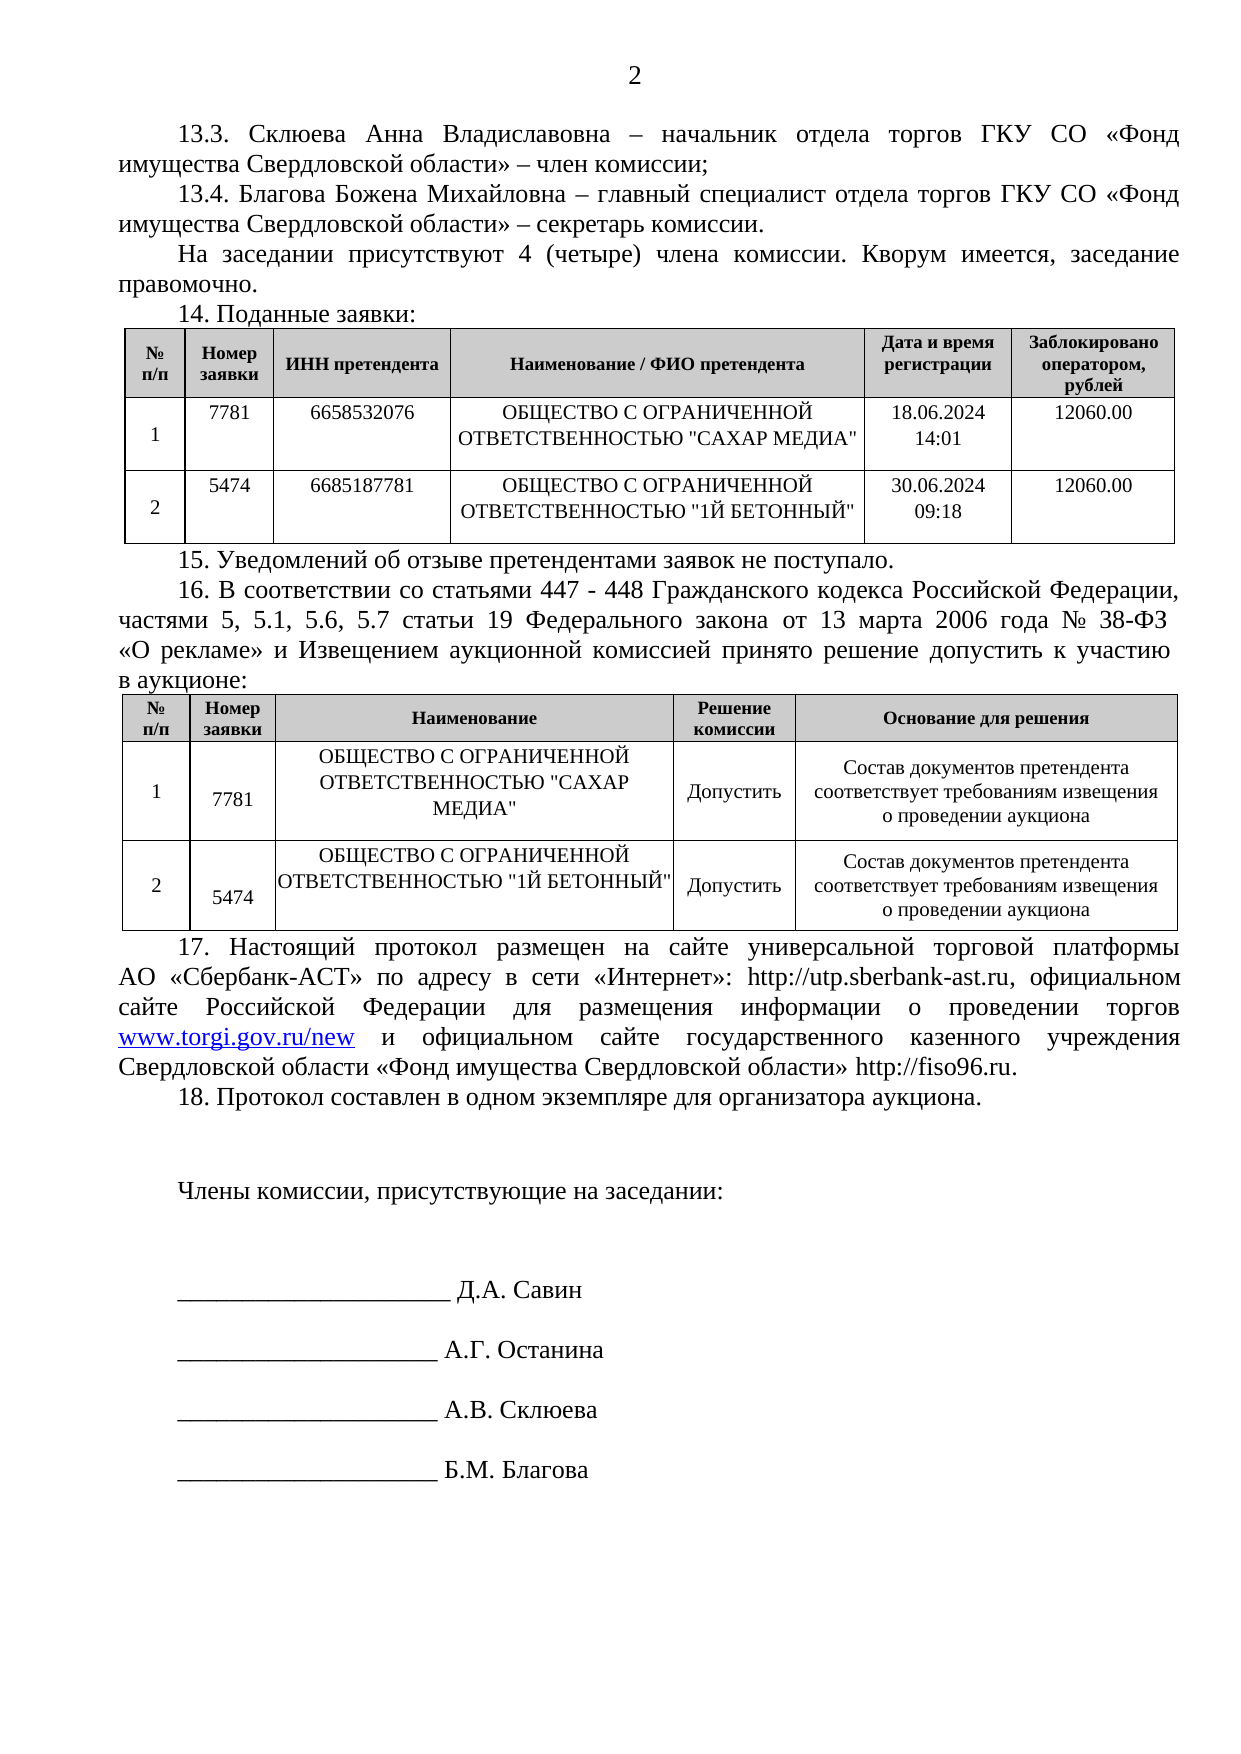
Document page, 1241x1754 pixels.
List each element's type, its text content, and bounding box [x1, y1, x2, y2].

table_header Решение комиссии [674, 695, 795, 741]
table_cell 6685187781 [274, 471, 450, 543]
table_cell 12060.00 [1012, 398, 1174, 470]
table_cell 12060.00 [1012, 471, 1174, 543]
table_cell ОБЩЕСТВО С ОГРАНИЧЕННОЙ ОТВЕТСТВЕННОСТЬЮ "1Й БЕТОННЫЙ" [276, 841, 673, 930]
table_cell 5474 [191, 841, 275, 930]
table_header ИНН претендента [274, 329, 450, 397]
table_header Заблокировано оператором, рублей [1012, 329, 1174, 397]
text На заседании присутствуют 4 (четыре) члена комиссии. Кворум имеется, заседание правомочно. [118, 238, 1181, 298]
text 13.4. Благова Божена Михайловна – главный специалист отдела торгов ГКУ СО «Фонд имущества Свердловской области» – секретарь комиссии. [118, 178, 1181, 238]
text 16. В соответствии со статьями 447 - 448 Гражданского кодекса Российской Федерации, частями 5, 5.1, 5.6, 5.7 статьи 19 Федерального закона от 13 марта 2006 года № 38-ФЗ «О рекламе» и Извещением аукционной комиссией принято решение допустить к участию в аукционе: [118, 574, 1181, 694]
table_header Номер заявки [186, 329, 273, 397]
table_cell 30.06.2024 09:18 [865, 471, 1011, 543]
table_cell ОБЩЕСТВО С ОГРАНИЧЕННОЙ ОТВЕТСТВЕННОСТЬЮ "САХАР МЕДИА" [276, 742, 673, 840]
table_cell Состав документов претендента соответствует требованиям извещения о проведении аукциона [796, 742, 1177, 840]
table_header Наименование / ФИО претендента [451, 329, 864, 397]
table_cell 5474 [186, 471, 273, 543]
text 17. Настоящий протокол размещен на сайте универсальной торговой платформы АО «Сбербанк-АСТ» по адресу в сети «Интернет»: http://utp.sberbank-ast.ru, официальном сайте Российской Федерации для размещения информации о проведении торгов www.torgi.gov.ru/new и официальном сайте государственного казенного учреждения Свердловской области «Фонд имущества Свердловской области» http://fiso96.ru. [118, 931, 1181, 1081]
table_cell Допустить [674, 841, 795, 930]
table_header № п/п [123, 695, 189, 741]
table_cell 6658532076 [274, 398, 450, 470]
text 13.3. Склюева Анна Владиславовна – начальник отдела торгов ГКУ СО «Фонд имущества Свердловской области» – член комиссии; [118, 118, 1181, 178]
text _____________________ Д.А. Савин [118, 1274, 1181, 1304]
text Члены комиссии, присутствующие на заседании: [118, 1175, 1181, 1205]
text ____________________ А.Г. Останина [118, 1334, 1181, 1364]
table_header Номер заявки [191, 695, 275, 741]
table_cell 7781 [191, 742, 275, 840]
table_header Дата и время регистрации [865, 329, 1011, 397]
text 18. Протокол составлен в одном экземпляре для организатора аукциона. [118, 1081, 1181, 1111]
table_cell 1 [126, 398, 184, 470]
text 15. Уведомлений об отзыве претендентами заявок не поступало. [118, 544, 1181, 574]
table_cell 2 [123, 841, 189, 930]
table_cell ОБЩЕСТВО С ОГРАНИЧЕННОЙ ОТВЕТСТВЕННОСТЬЮ "САХАР МЕДИА" [451, 398, 864, 470]
text 14. Поданные заявки: [118, 298, 1181, 328]
table_cell 2 [126, 471, 184, 543]
table_cell 7781 [186, 398, 273, 470]
table_header № п/п [126, 329, 184, 397]
table_cell 1 [123, 742, 189, 840]
text ____________________ Б.М. Благова [118, 1454, 1181, 1484]
table_cell 18.06.2024 14:01 [865, 398, 1011, 470]
table_header Наименование [276, 695, 673, 741]
table_header Основание для решения [796, 695, 1177, 741]
text ____________________ А.В. Склюева [118, 1394, 1181, 1424]
table_cell Состав документов претендента соответствует требованиям извещения о проведении аукциона [796, 841, 1177, 930]
table_cell Допустить [674, 742, 795, 840]
table_cell ОБЩЕСТВО С ОГРАНИЧЕННОЙ ОТВЕТСТВЕННОСТЬЮ "1Й БЕТОННЫЙ" [451, 471, 864, 543]
